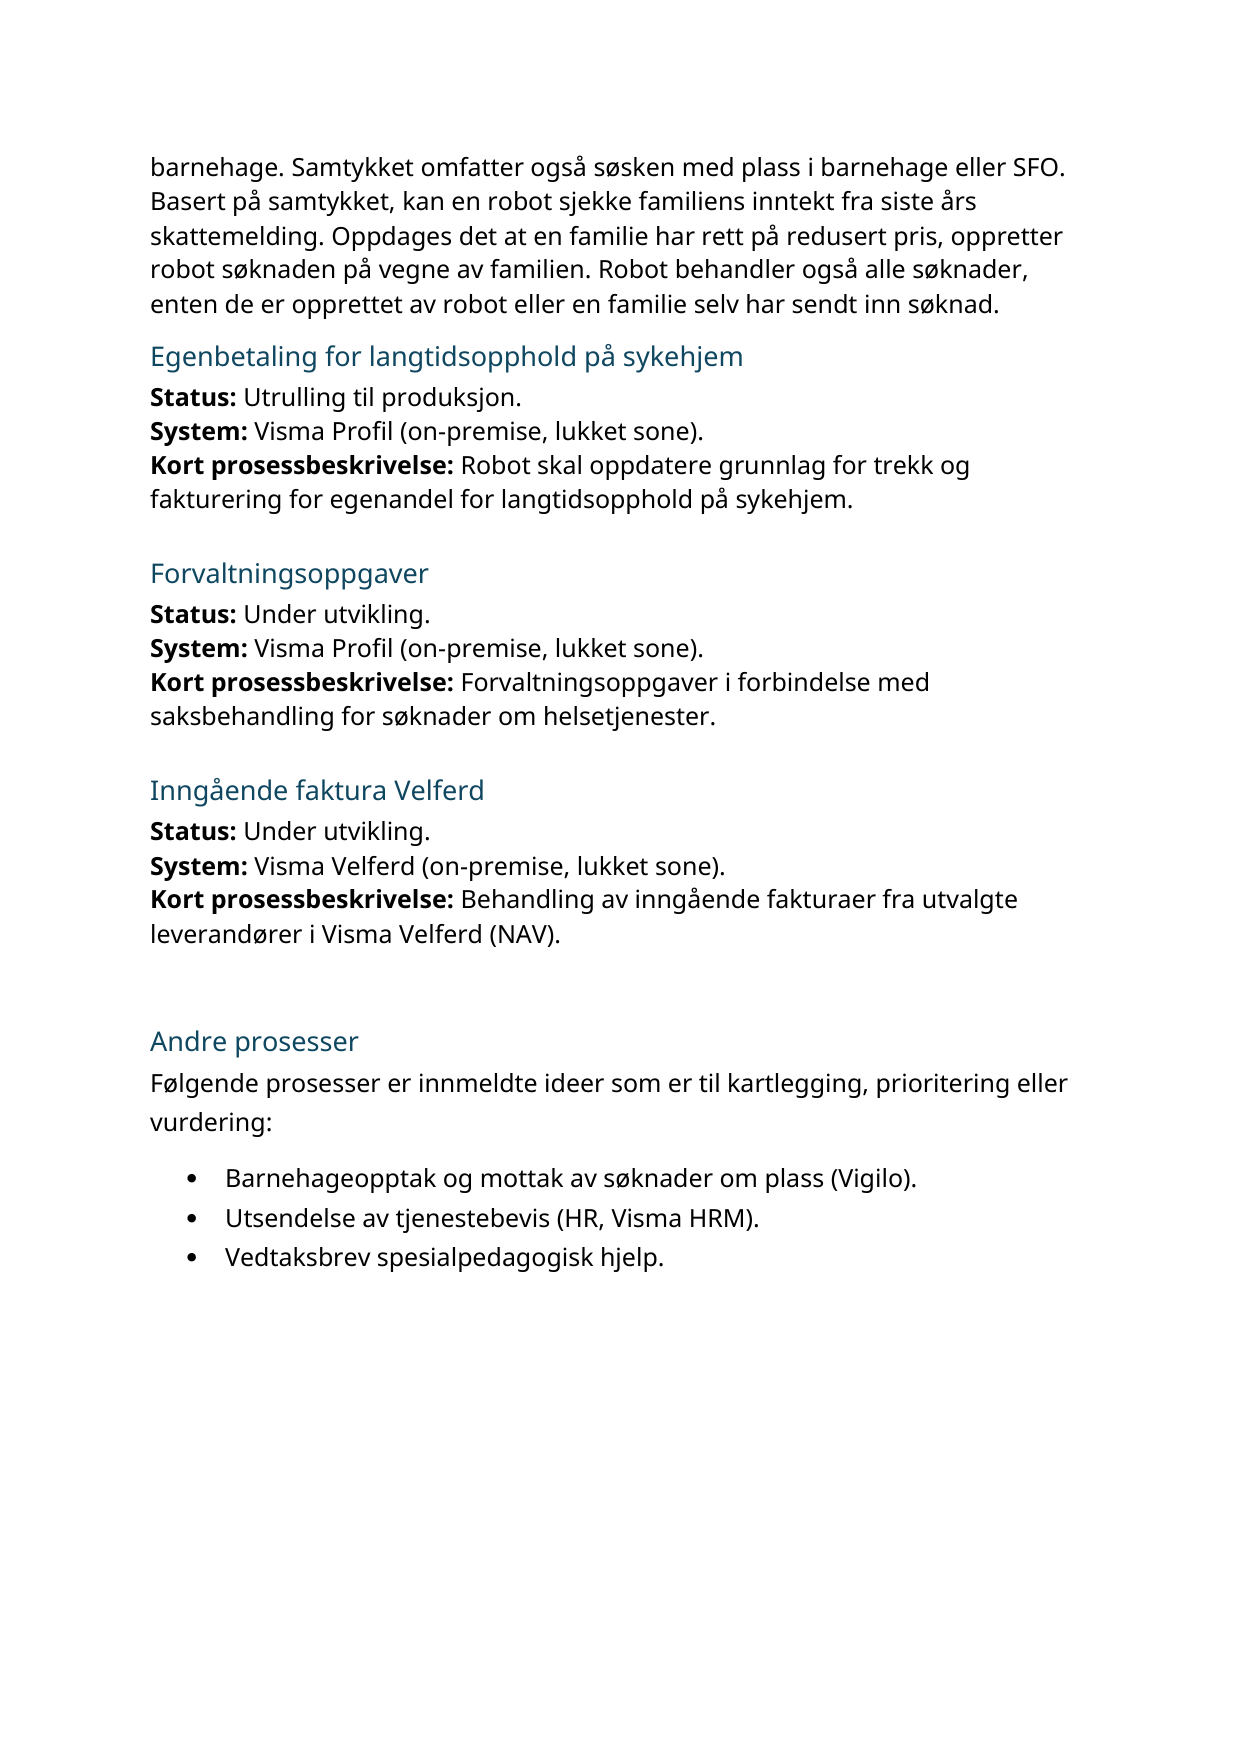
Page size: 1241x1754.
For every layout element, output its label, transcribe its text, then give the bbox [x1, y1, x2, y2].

list Utsendelse av tjenestebevis (HR, Visma HRM). [187, 1200, 1090, 1234]
text Følgende prosesser er innmeldte ideer som er til kartlegging, prioritering eller vurdering: [150, 1065, 1090, 1139]
list Barnehageopptak og mottak av søknader om plass (Vigilo). [187, 1161, 1090, 1195]
text System: Visma Velferd (on-premise, lukket sone). [150, 848, 1090, 882]
subtitle Egenbetaling for langtidsopphold på sykehjem [150, 337, 1090, 374]
text Kort prosessbeskrivelse: Forvaltningsoppgaver i forbindelse med saksbehandling for søknader om helsetjenester. [150, 665, 1090, 733]
text Status: Under utvikling. [150, 597, 1090, 631]
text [150, 150, 1090, 320]
subtitle Forvaltningsoppgaver [150, 554, 1090, 591]
text System: Visma Profil (on-premise, lukket sone). [150, 414, 1090, 448]
text Kort prosessbeskrivelse: Behandling av inngående fakturaer fra utvalgte leverandører i Visma Velferd (NAV). [150, 882, 1090, 950]
text Status: Under utvikling. [150, 814, 1090, 848]
text Status: Utrulling til produksjon. [150, 380, 1090, 414]
list Vedtaksbrev spesialpedagogisk hjelp. [187, 1240, 1090, 1274]
text System: Visma Profil (on-premise, lukket sone). [150, 631, 1090, 665]
text Kort prosessbeskrivelse: Robot skal oppdatere grunnlag for trekk og fakturering for egenandel for langtidsopphold på sykehjem. [150, 448, 1090, 516]
subtitle Andre prosesser [150, 1023, 1090, 1059]
subtitle Inngående faktura Velferd [150, 771, 1090, 808]
